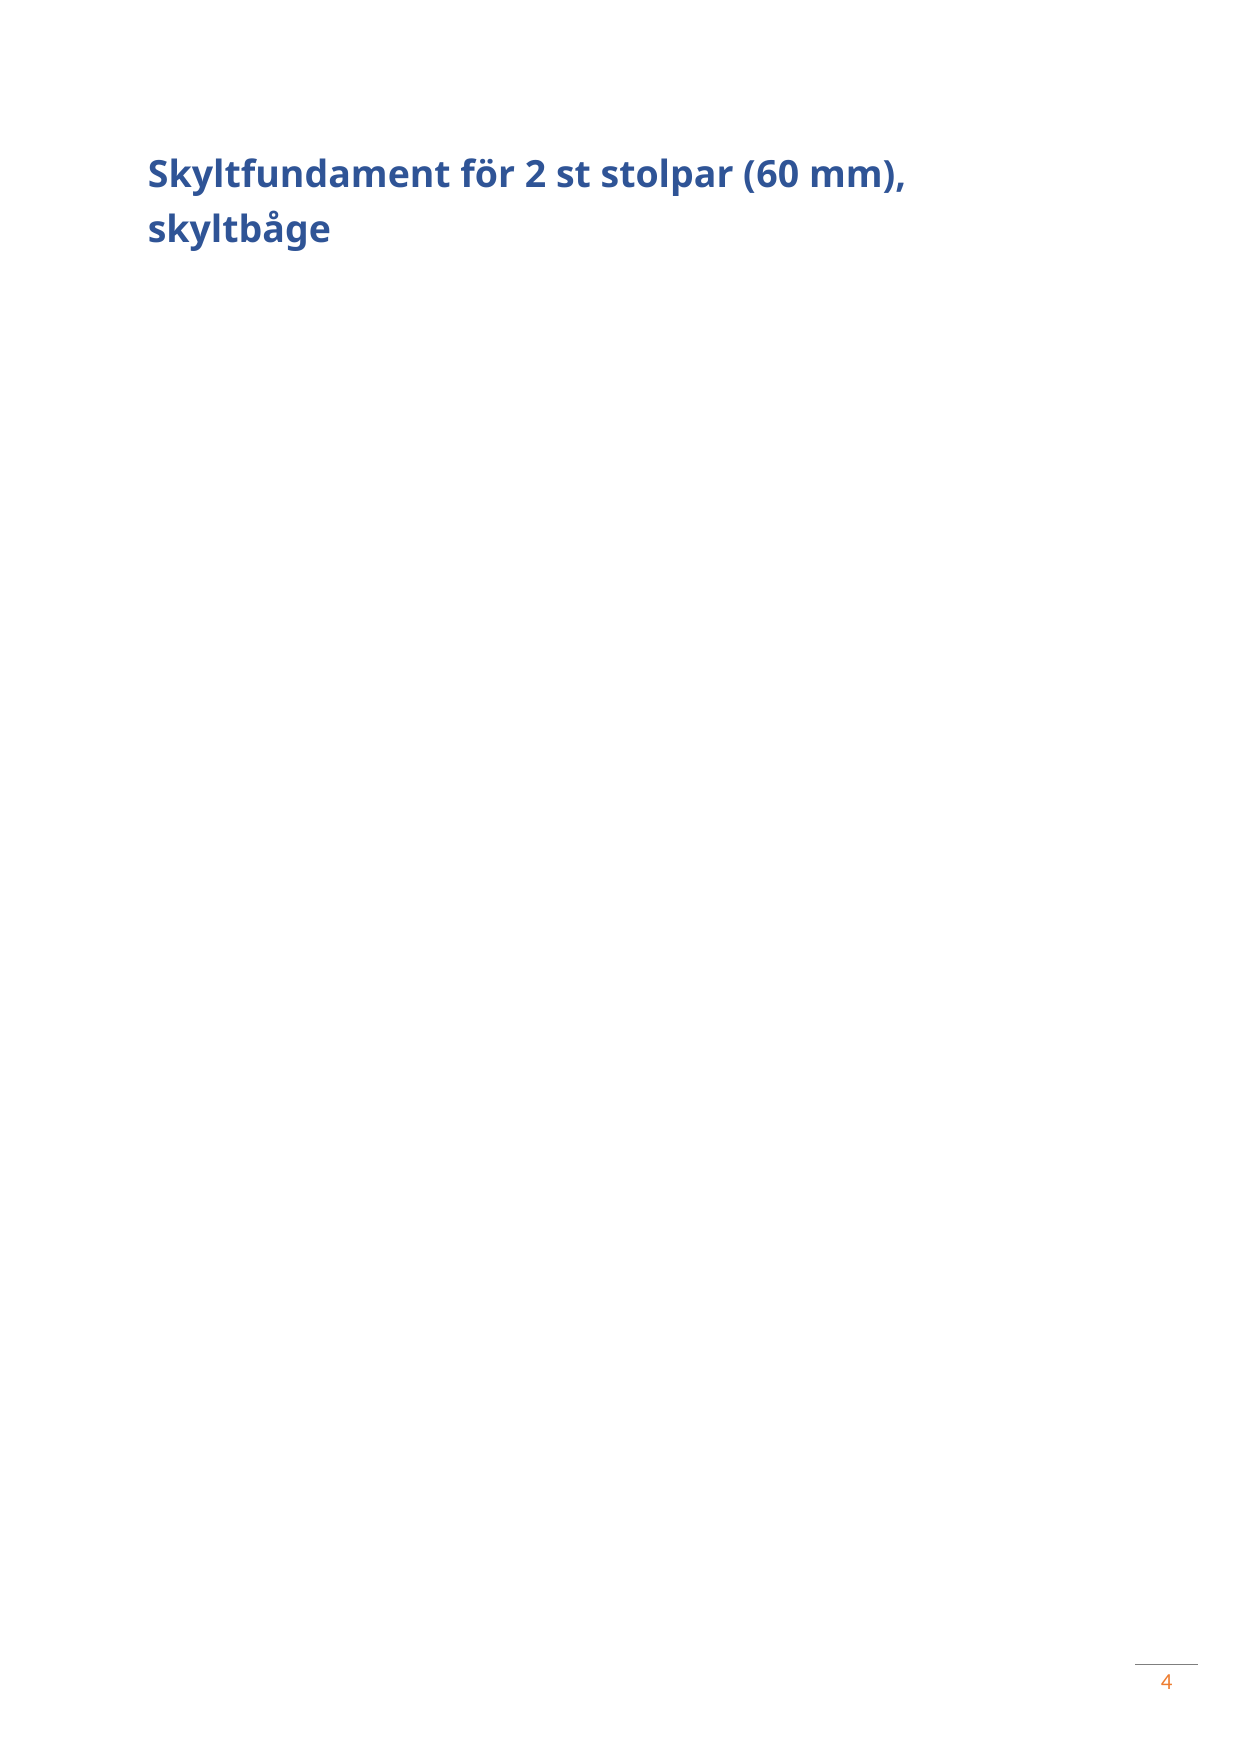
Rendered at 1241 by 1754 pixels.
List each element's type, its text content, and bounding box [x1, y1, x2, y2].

subtitle Skyltfundament för 2 st stolpar (60 mm), skyltbåge [148, 148, 1093, 254]
